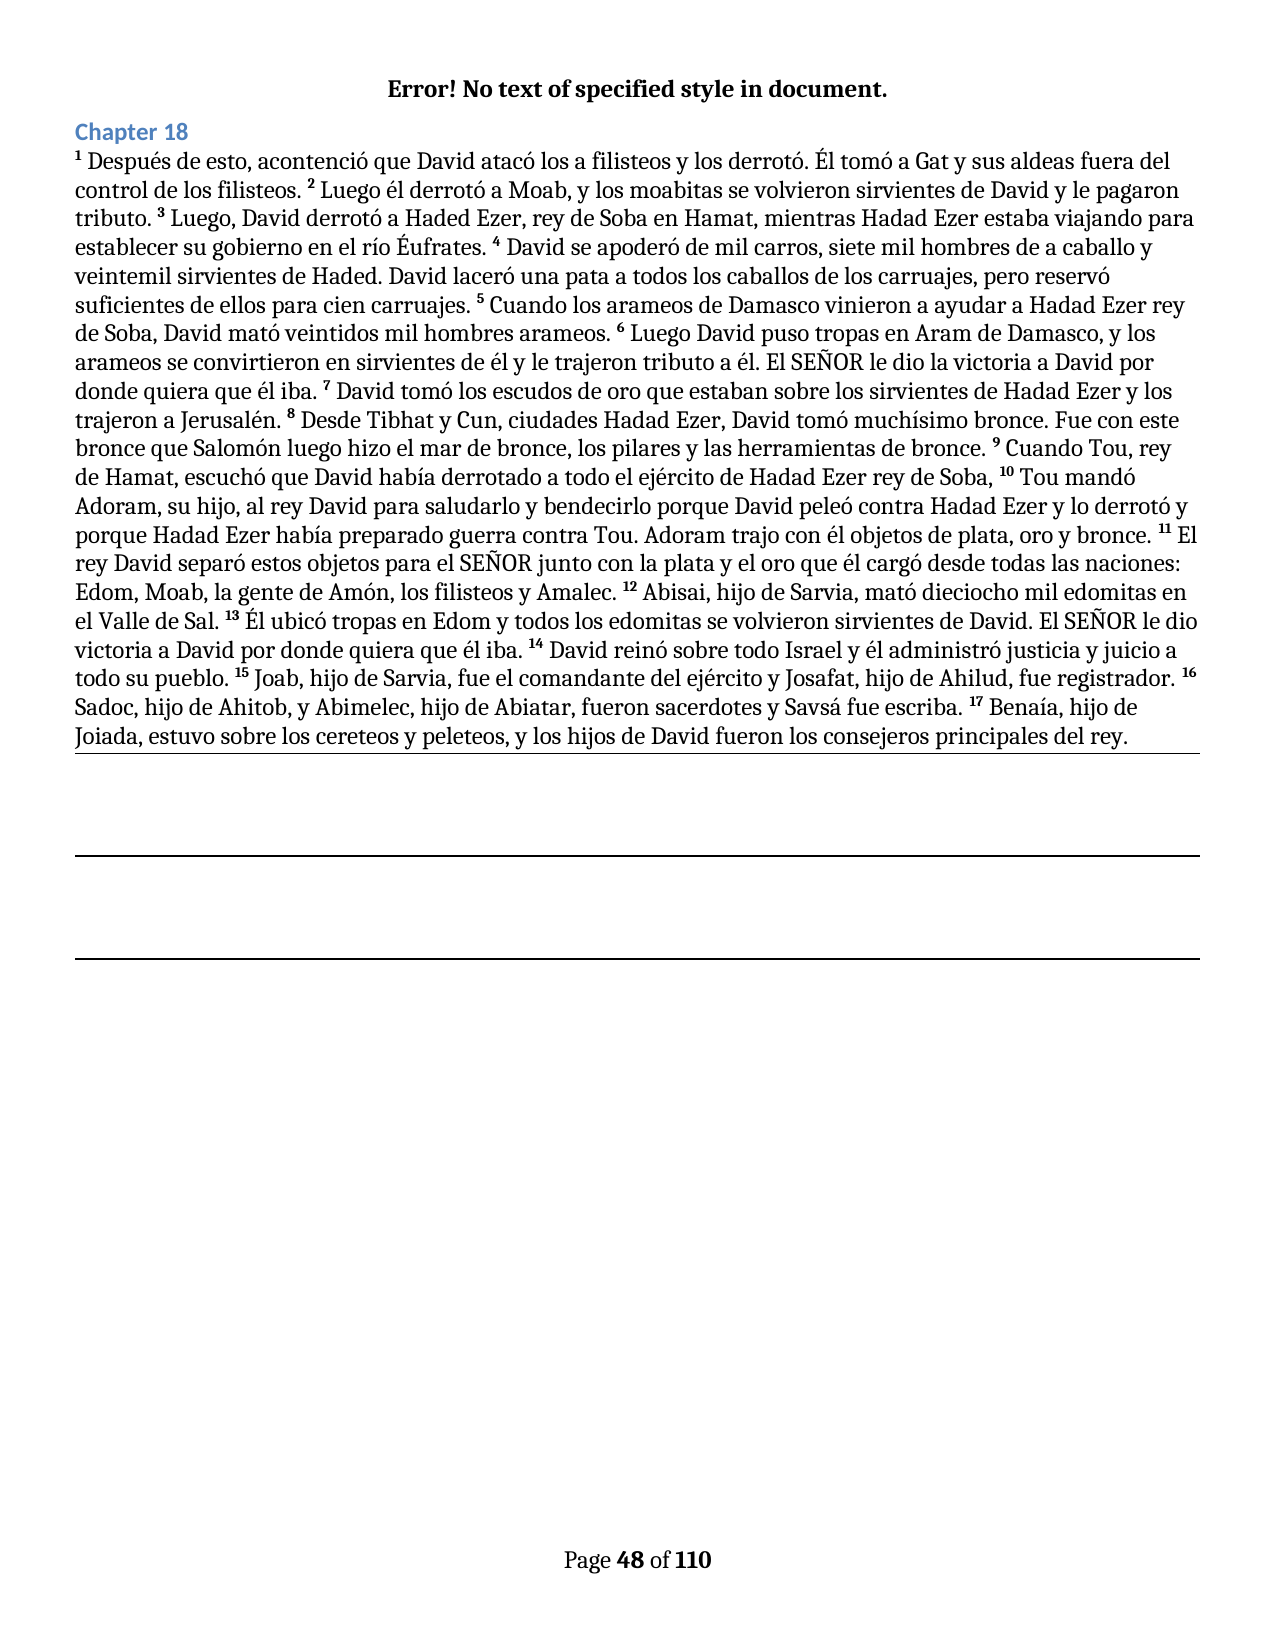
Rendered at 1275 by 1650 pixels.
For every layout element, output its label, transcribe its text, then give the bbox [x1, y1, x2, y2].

text 1 Después de esto, acontenció que David atacó los a filisteos y los derrotó. Él tomó a Gat y sus aldeas fuera del control de los filisteos. 2 Luego él derrotó a Moab, y los moabitas se volvieron sirvientes de David y le pagaron tributo. 3 Luego, David derrotó a Haded Ezer, rey de Soba en Hamat, mientras Hadad Ezer estaba viajando para establecer su gobierno en el río Éufrates. 4 David se apoderó de mil carros, siete mil hombres de a caballo y veintemil sirvientes de Haded. David laceró una pata a todos los caballos de los carruajes, pero reservó suficientes de ellos para cien carruajes. 5 Cuando los arameos de Damasco vinieron a ayudar a Hadad Ezer rey de Soba, David mató veintidos mil hombres arameos. 6 Luego David puso tropas en Aram de Damasco, y los arameos se convirtieron en sirvientes de él y le trajeron tributo a él. El SEÑOR le dio la victoria a David por donde quiera que él iba. 7 David tomó los escudos de oro que estaban sobre los sirvientes de Hadad Ezer y los trajeron a Jerusalén. 8 Desde Tibhat y Cun, ciudades Hadad Ezer, David tomó muchísimo bronce. Fue con este bronce que Salomón luego hizo el mar de bronce, los pilares y las herramientas de bronce. 9 Cuando Tou, rey de Hamat, escuchó que David había derrotado a todo el ejército de Hadad Ezer rey de Soba, 10 Tou mandó Adoram, su hijo, al rey David para saludarlo y bendecirlo porque David peleó contra Hadad Ezer y lo derrotó y porque Hadad Ezer había preparado guerra contra Tou. Adoram trajo con él objetos de plata, oro y bronce. 11 El rey David separó estos objetos para el SEÑOR junto con la plata y el oro que él cargó desde todas las naciones: Edom, Moab, la gente de Amón, los filisteos y Amalec. 12 Abisai, hijo de Sarvia, mató dieciocho mil edomitas en el Valle de Sal. 13 Él ubicó tropas en Edom y todos los edomitas se volvieron sirvientes de David. El SEÑOR le dio victoria a David por donde quiera que él iba. 14 David reinó sobre todo Israel y él administró justicia y juicio a todo su pueblo. 15 Joab, hijo de Sarvia, fue el comandante del ejército y Josafat, hijo de Ahilud, fue registrador. 16 Sadoc, hijo de Ahitob, y Abimelec, hijo de Abiatar, fueron sacerdotes y Savsá fue escriba. 17 Benaía, hijo de Joiada, estuvo sobre los cereteos y peleteos, y los hijos de David fueron los consejeros principales del rey. [75, 147, 1200, 753]
subtitle Chapter 18 [75, 116, 1200, 147]
